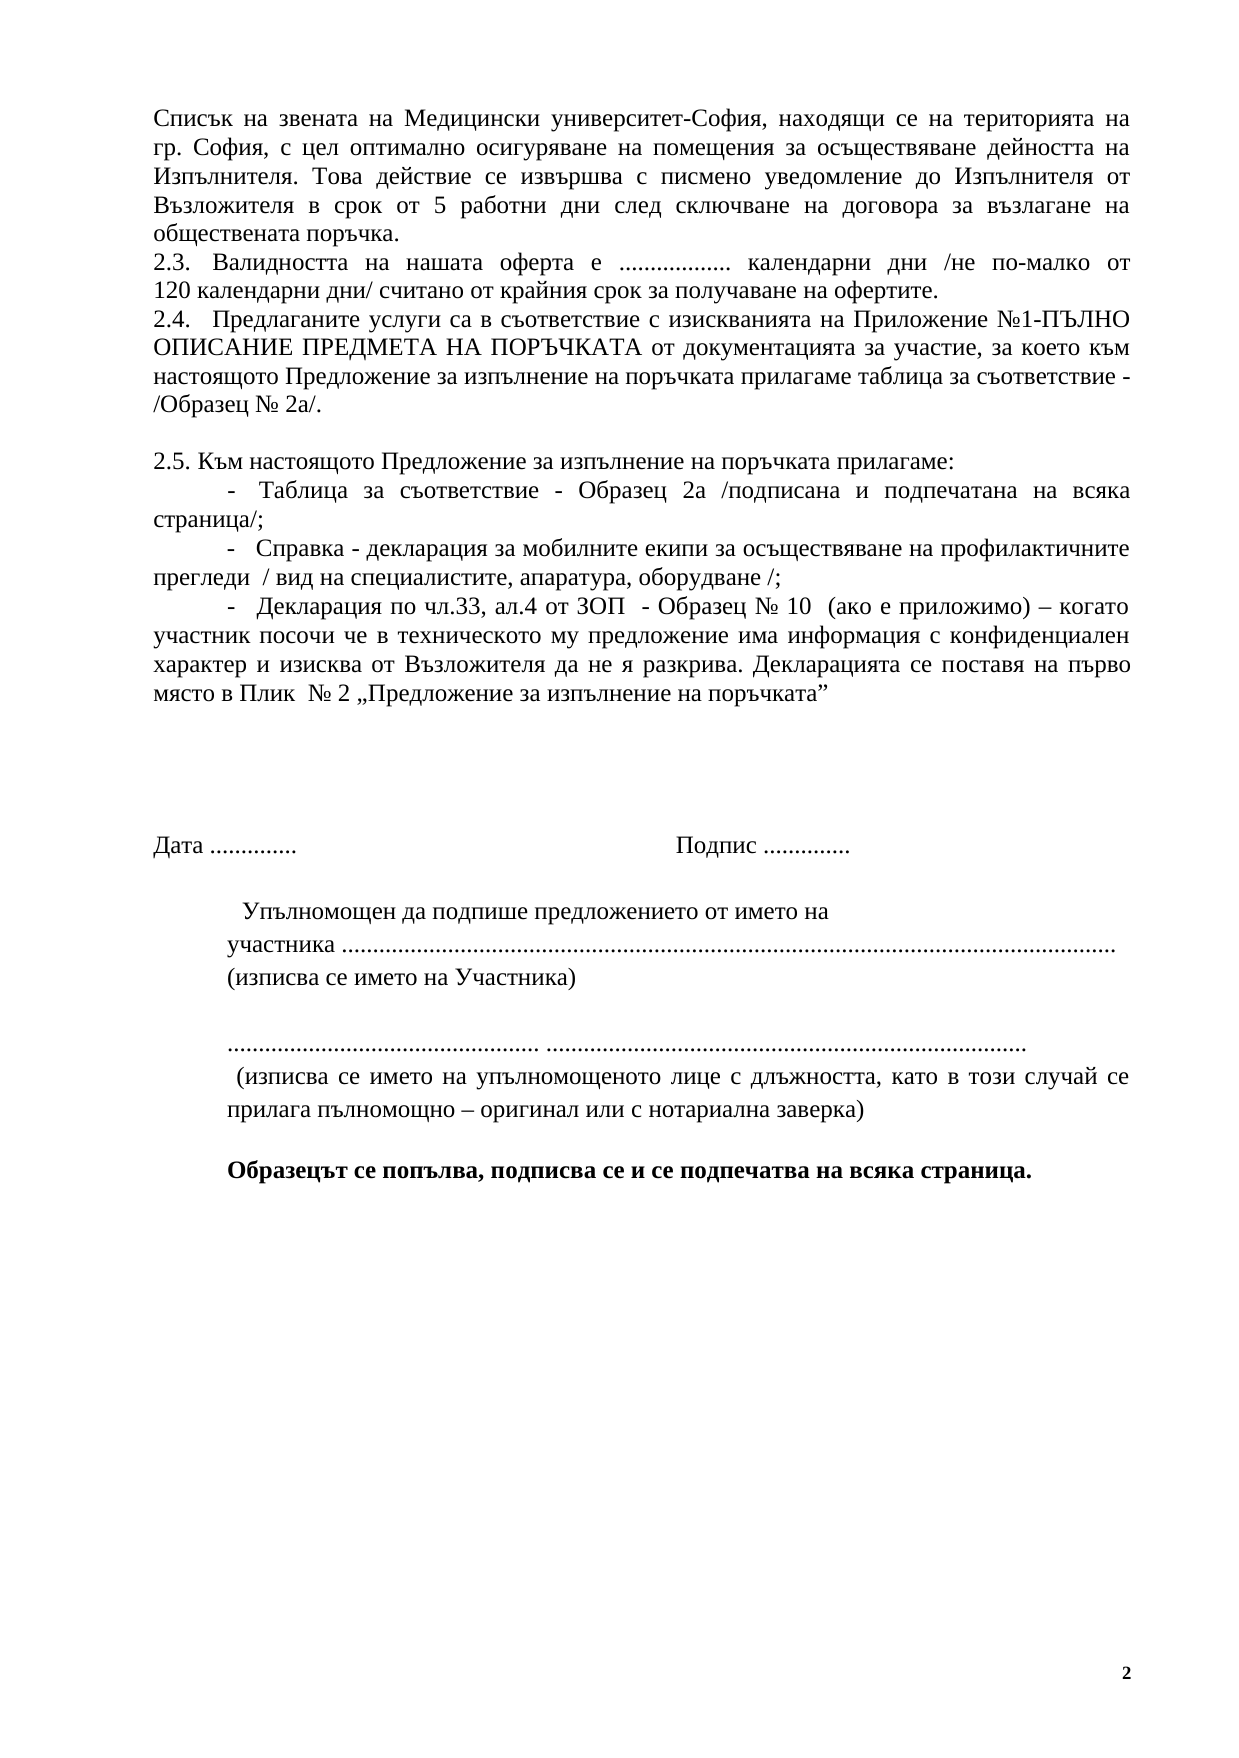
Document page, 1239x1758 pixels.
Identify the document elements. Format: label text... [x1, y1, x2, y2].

text Дата .............. Подпис .............. [153, 830, 1131, 859]
list Таблица за съответствие - Образец 2а /подписана и подпечатана на всяка страница/; [153, 476, 1131, 533]
list Валидността на нашата оферта е .................. календарни дни /не по-малко от 120 календарни дни/ считано от крайния срок за получаване на офертите. [153, 247, 1131, 304]
list Декларация по чл.33, ал.4 от ЗОП - Образец № 10 (ако е приложимо) – когато участник посочи че в техническото му предложение има информация с конфиденциален характер и изисква от Възложителя да не я разкрива. Декларацията се поставя на първо място в Плик № 2 „Предложение за изпълнение на поръчката” [153, 591, 1131, 706]
list Предлаганите услуги са в съответствие с изискванията на Приложение №1-ПЪЛНО ОПИСАНИЕ ПРЕДМЕТА НА ПОРЪЧКАТА от документацията за участие, за което към настоящото Предложение за изпълнение на поръчката прилагаме таблица за съответствие - /Образец № 2а/. [153, 304, 1131, 418]
list Справка - декларация за мобилните екипи за осъществяване на профилактичните прегледи / вид на специалистите, апаратура, оборудване /; [153, 533, 1131, 591]
list Към настоящото Предложение за изпълнение на поръчката прилагаме: [153, 447, 1131, 476]
text .................................................. ............................................................................. [227, 1028, 1131, 1057]
text (изписва се името на упълномощеното лице с длъжността, като в този случай се прилага пълномощно – оригинал или с нотариална заверка) [227, 1061, 1131, 1123]
text Упълномощен да подпише предложението от името на участника ............................................................................................................................ (изписва се името на Участника) [227, 896, 1131, 991]
text Образецът се попълва, подписва се и се подпечатва на всяка страница. [153, 1155, 1113, 1184]
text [153, 103, 1131, 247]
